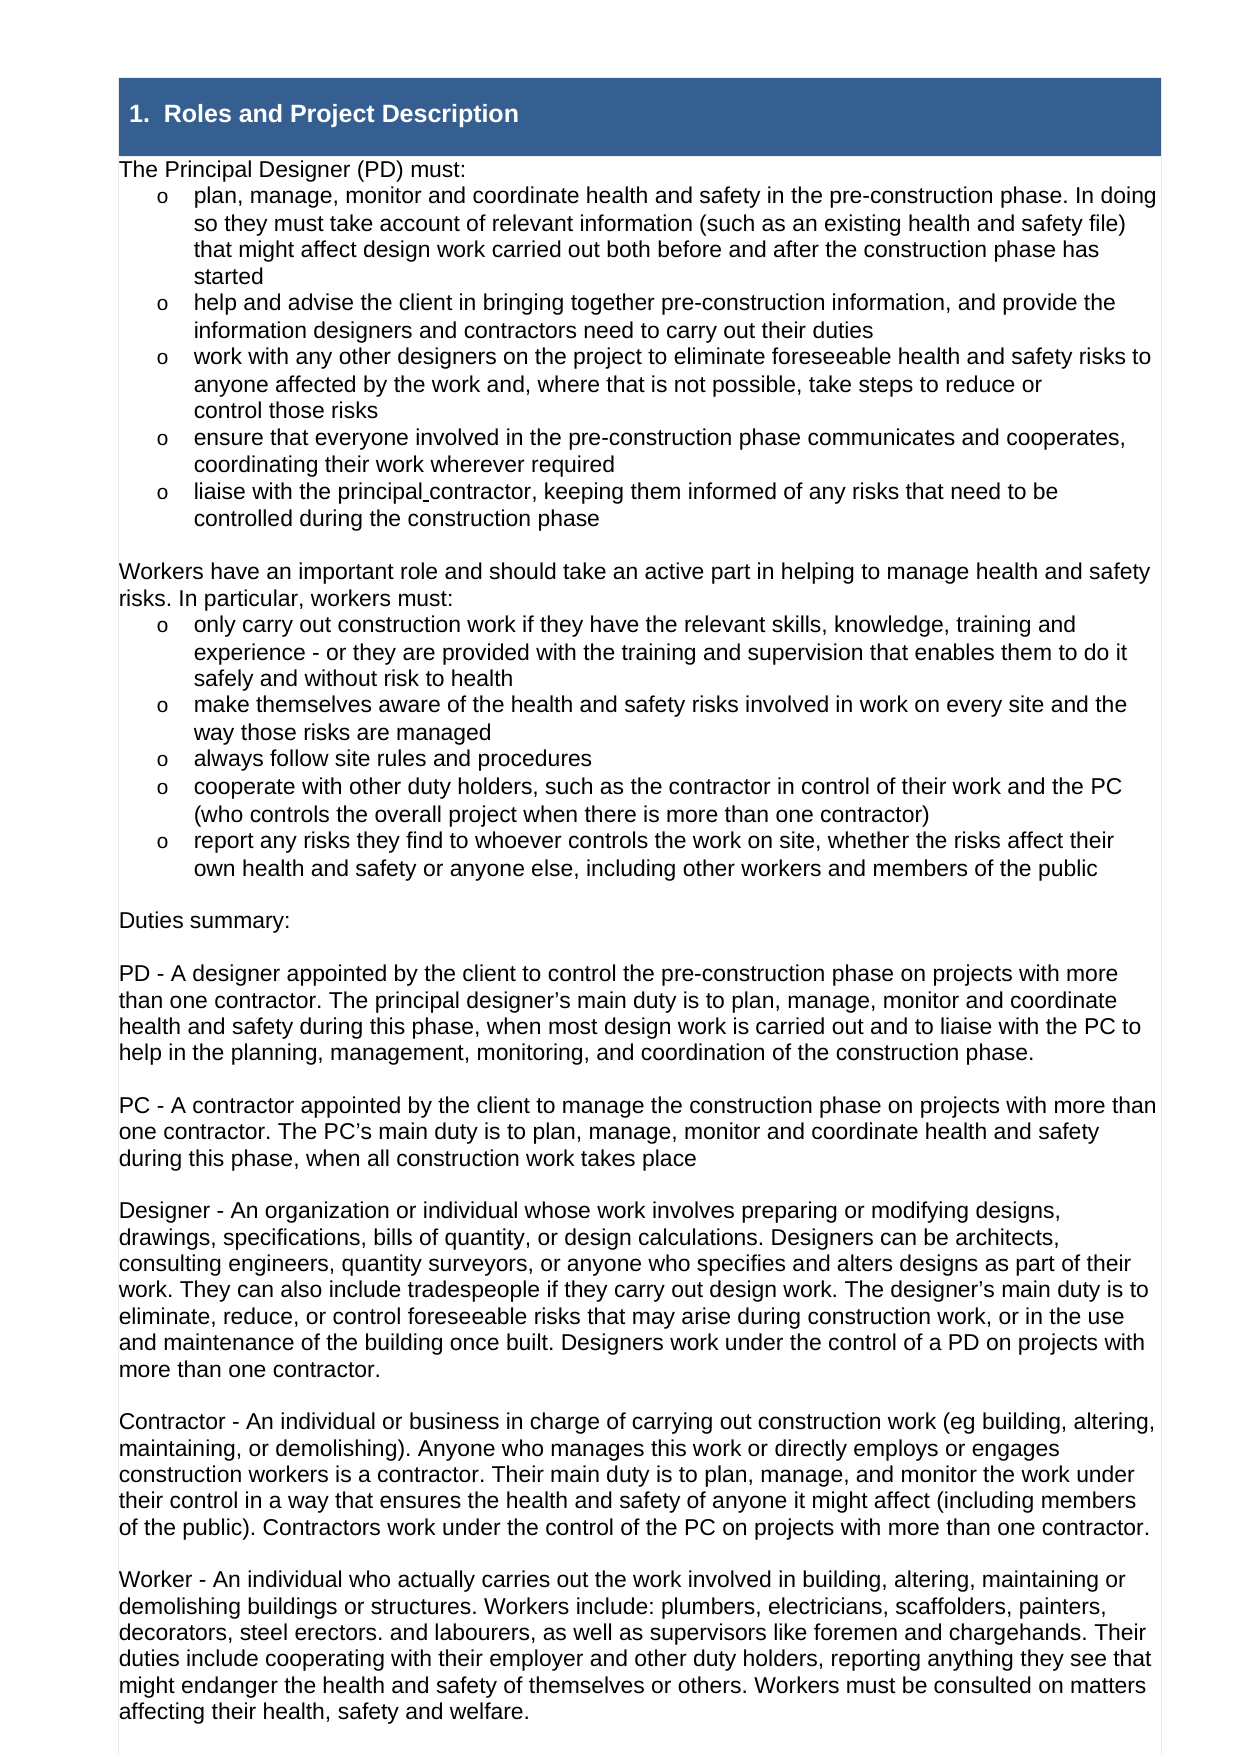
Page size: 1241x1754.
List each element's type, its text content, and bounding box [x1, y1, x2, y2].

table_cell The Principal Designer (PD) must: plan, manage, monitor and coordinate health and safety in the pre-construction phase. In doing so they must take account of relevant information (such as an existing health and safety file) that might affect design work carried out both before and after the construction phase has started help and advise the client in bringing together pre-construction information, and provide the information designers and contractors need to carry out their duties work with any other designers on the project to eliminate foreseeable health and safety risks to anyone affected by the work and, where that is not possible, take steps to reduce or control those risks ensure that everyone involved in the pre-construction phase communicates and cooperates, coordinating their work wherever required liaise with the principal contractor, keeping them informed of any risks that need to be controlled during the construction phase Workers have an important role and should take an active part in helping to manage health and safety risks. In particular, workers must: only carry out construction work if they have the relevant skills, knowledge, training and experience - or they are provided with the training and supervision that enables them to do it safely and without risk to health make themselves aware of the health and safety risks involved in work on every site and the way those risks are managed always follow site rules and procedures cooperate with other duty holders, such as the contractor in control of their work and the PC (who controls the overall project when there is more than one contractor) report any risks they find to whoever controls the work on site, whether the risks affect their own health and safety or anyone else, including other workers and members of the public Duties summary: PD - A designer appointed by the client to control the pre-construction phase on projects with more than one contractor. The principal designer’s main duty is to plan, manage, monitor and coordinate health and safety during this phase, when most design work is carried out and to liaise with the PC to help in the planning, management, monitoring, and coordination of the construction phase. PC - A contractor appointed by the client to manage the construction phase on projects with more than one contractor. The PC’s main duty is to plan, manage, monitor and coordinate health and safety during this phase, when all construction work takes place Designer - An organization or individual whose work involves preparing or modifying designs, drawings, specifications, bills of quantity, or design calculations. Designers can be architects, consulting engineers, quantity surveyors, or anyone who specifies and alters designs as part of their work. They can also include tradespeople if they carry out design work. The designer’s main duty is to eliminate, reduce, or control foreseeable risks that may arise during construction work, or in the use and maintenance of the building once built. Designers work under the control of a PD on projects with more than one contractor. Contractor - An individual or business in charge of carrying out construction work (eg building, altering, maintaining, or demolishing). Anyone who manages this work or directly employs or engages construction workers is a contractor. Their main duty is to plan, manage, and monitor the work under their control in a way that ensures the health and safety of anyone it might affect (including members of the public). Contractors work under the control of the PC on projects with more than one contractor. Worker - An individual who actually carries out the work involved in building, altering, maintaining or demolishing buildings or structures. Workers include: plumbers, electricians, scaffolders, painters, decorators, steel erectors. and labourers, as well as supervisors like foremen and chargehands. Their duties include cooperating with their employer and other duty holders, reporting anything they see that might endanger the health and safety of themselves or others. Workers must be consulted on matters affecting their health, safety and welfare. [119, 157, 1161, 1754]
table_header 1. Roles and Project Description [119, 78, 1161, 156]
